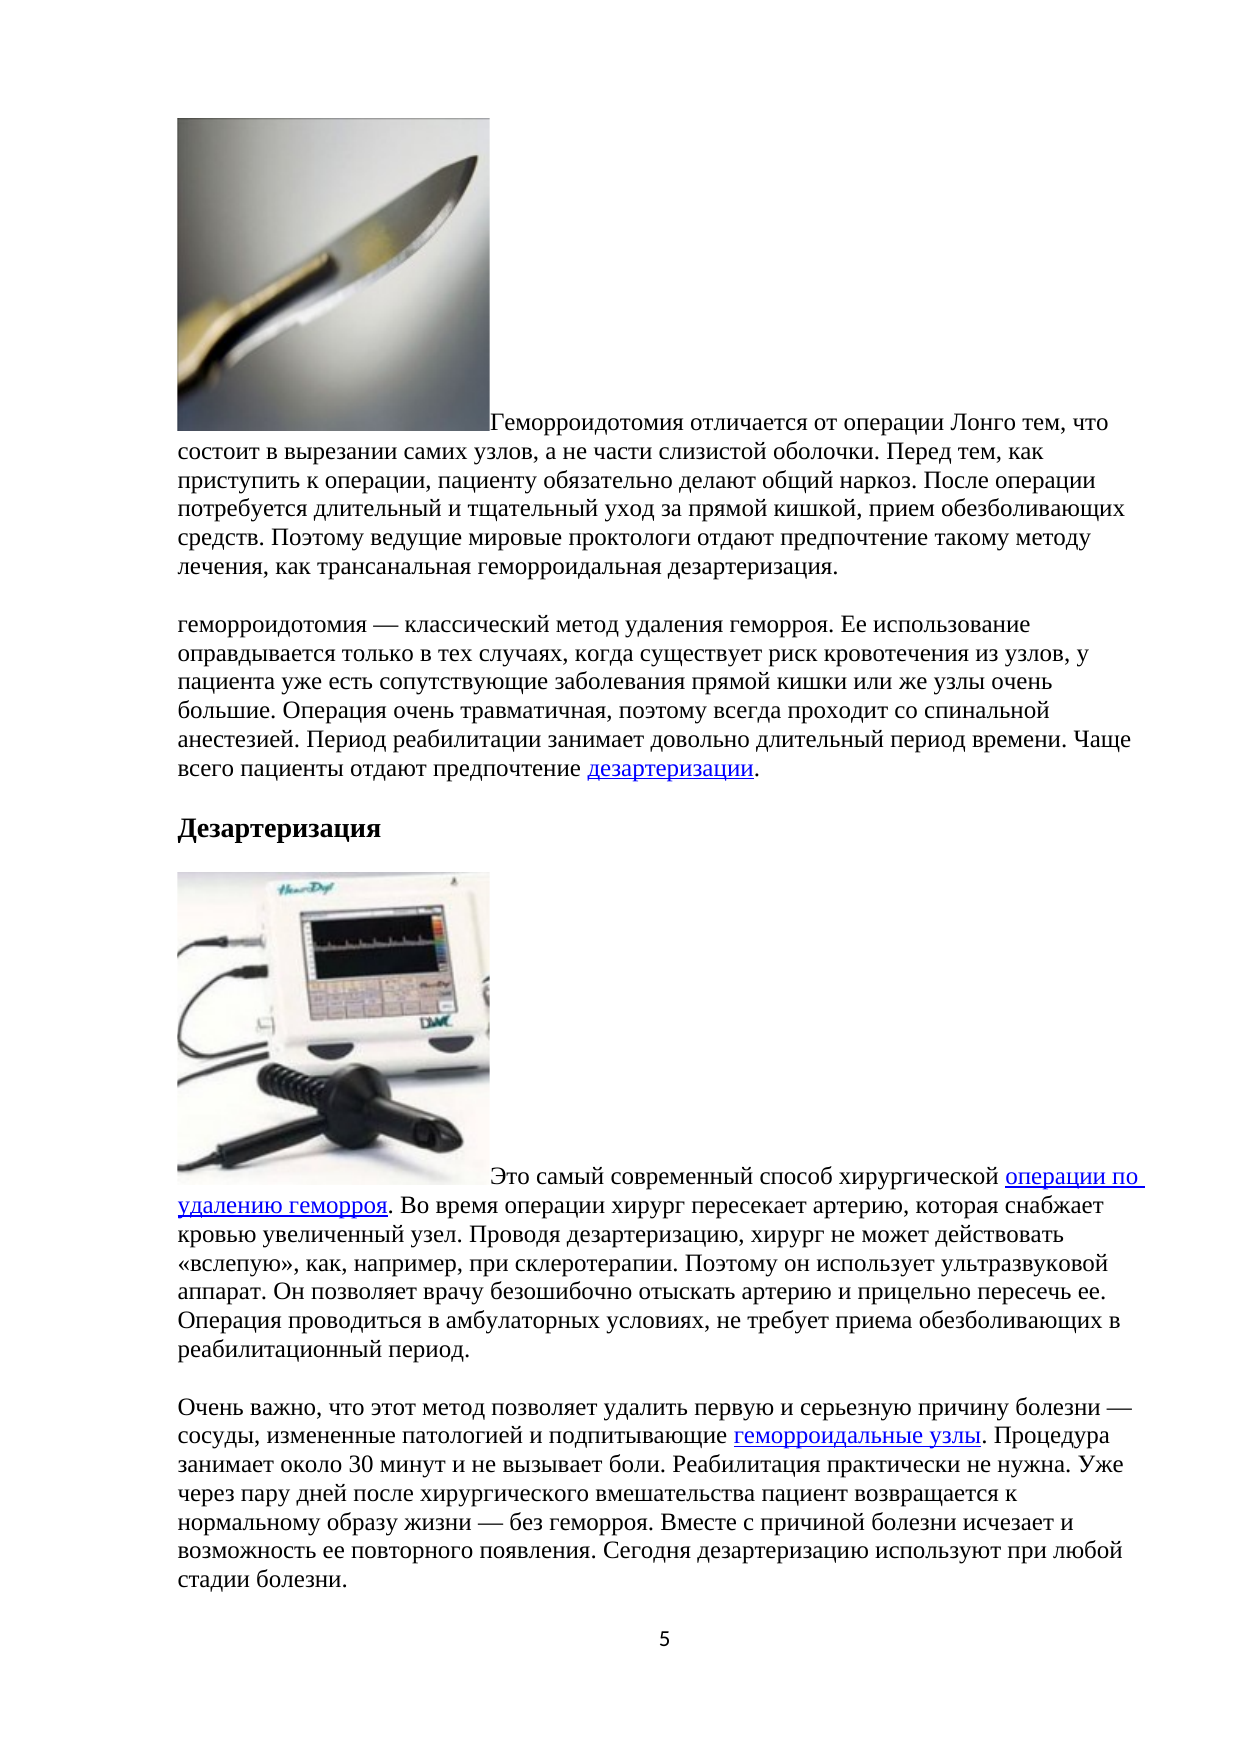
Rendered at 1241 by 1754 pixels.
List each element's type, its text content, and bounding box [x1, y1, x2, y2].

text Это самый современный способ хирургической операции по удалению геморроя. Во время операции хирург пересекает артерию, которая снабжает кровью увеличенный узел. Проводя дезартеризацию, хирург не может действовать «вслепую», как, например, при склеротерапии. Поэтому он использует ультразвуковой аппарат. Он позволяет врачу безошибочно отыскать артерию и прицельно пересечь ее. Операция проводиться в амбулаторных условиях, не требует приема обезболивающих в реабилитационный период. [177, 872, 1152, 1363]
text Дезартеризация [177, 811, 1152, 843]
text Геморроидотомия отличается от операции Лонго тем, что состоит в вырезании самих узлов, а не части слизистой оболочки. Перед тем, как приступить к операции, пациенту обязательно делают общий наркоз. После операции потребуется длительный и тщательный уход за прямой кишкой, прием обезболивающих средств. Поэтому ведущие мировые проктологи отдают предпочтение такому методу лечения, как трансанальная геморроидальная дезартеризация. [177, 118, 1152, 580]
picture [177, 872, 490, 1185]
picture [177, 118, 490, 431]
text Очень важно, что этот метод позволяет удалить первую и серьезную причину болезни — сосуды, измененные патологией и подпитывающие геморроидальные узлы. Процедура занимает около 30 минут и не вызывает боли. Реабилитация практически не нужна. Уже через пару дней после хирургического вмешательства пациент возвращается к нормальному образу жизни — без геморроя. Вместе с причиной болезни исчезает и возможность ее повторного появления. Сегодня дезартеризацию используют при любой стадии болезни. [177, 1392, 1152, 1593]
text геморроидотомия — классический метод удаления геморроя. Ее использование оправдывается только в тех случаях, когда существует риск кровотечения из узлов, у пациента уже есть сопутствующие заболевания прямой кишки или же узлы очень большие. Операция очень травматичная, поэтому всегда проходит со спинальной анестезией. Период реабилитации занимает довольно длительный период времени. Чаще всего пациенты отдают предпочтение дезартеризации. [177, 609, 1152, 781]
